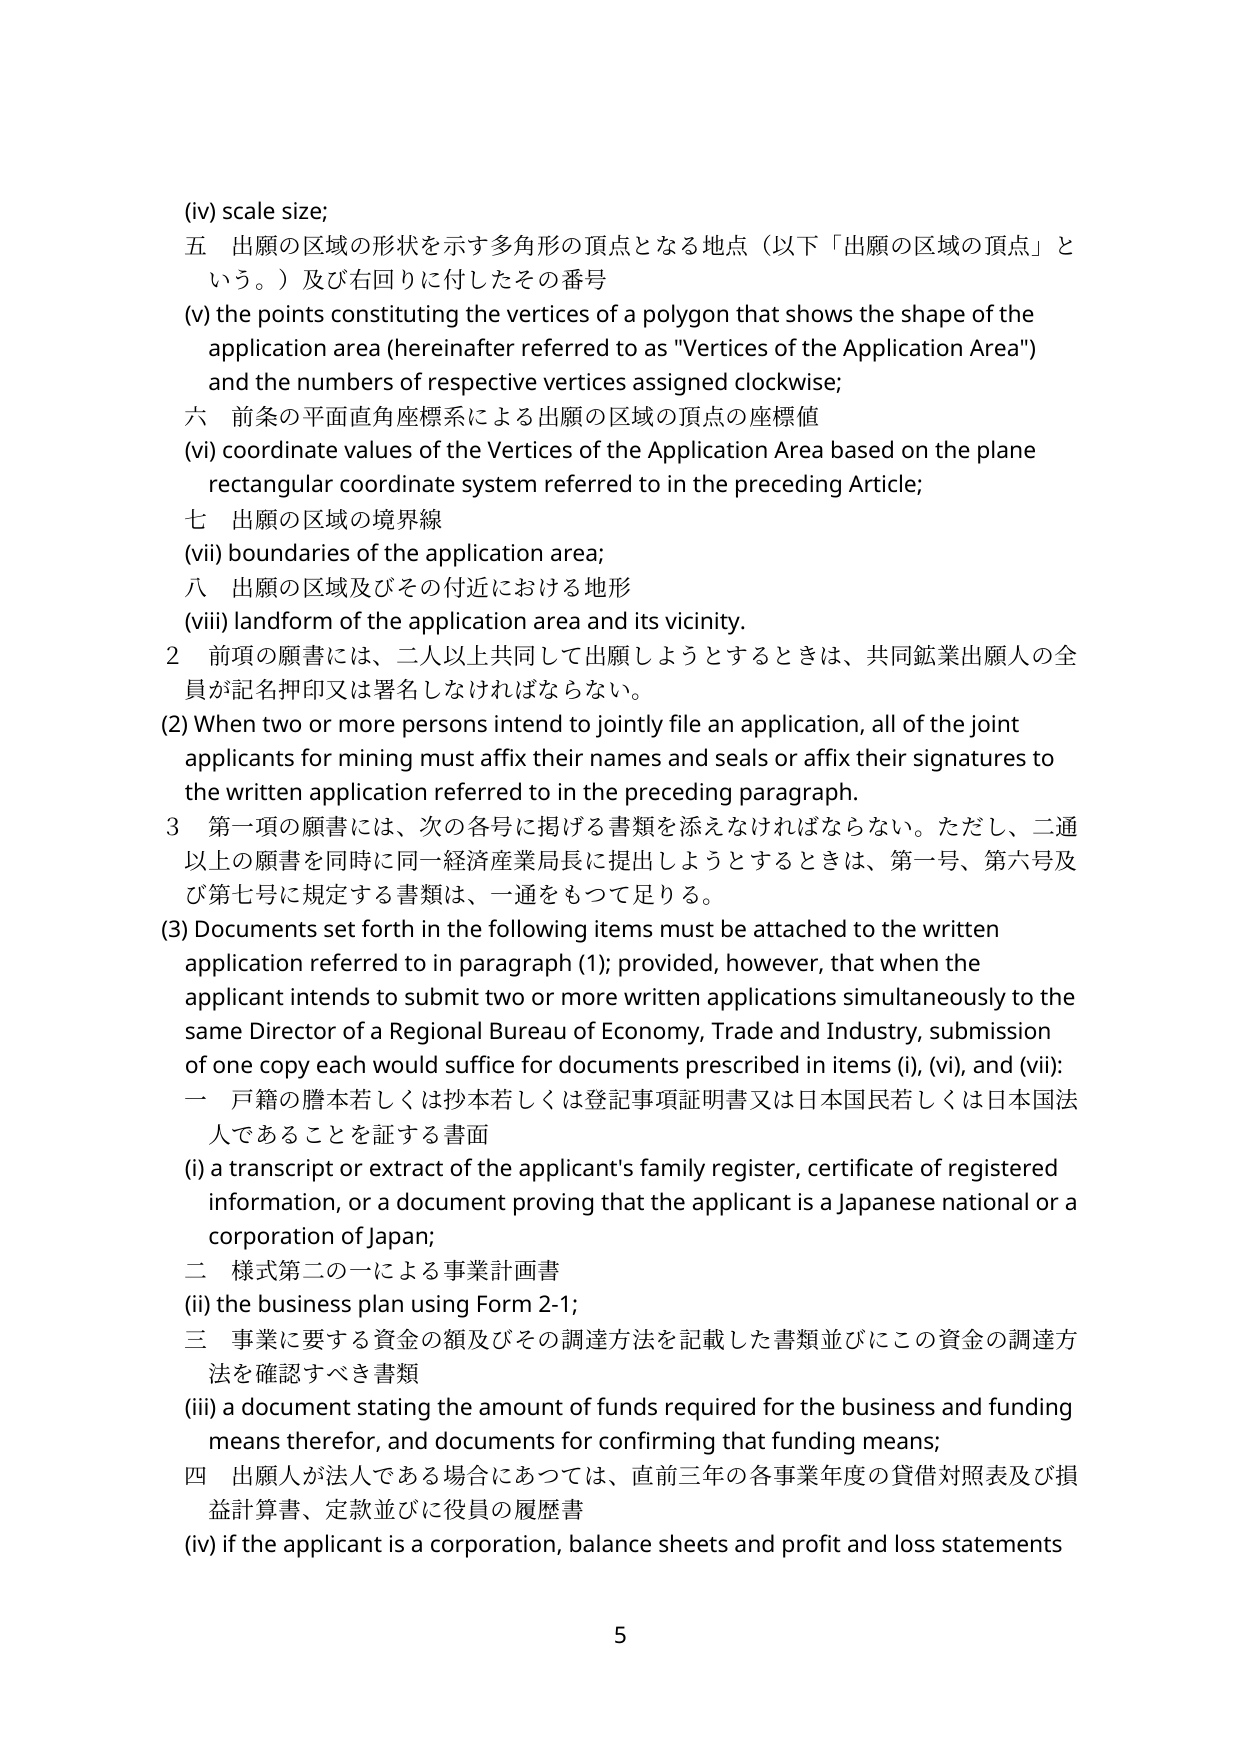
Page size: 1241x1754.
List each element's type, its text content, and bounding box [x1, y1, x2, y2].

text (vii) boundaries of the application area; [184, 535, 1079, 569]
text 七 出願の区域の境界線 [184, 501, 1079, 535]
text 一 戸籍の謄本若しくは抄本若しくは登記事項証明書又は日本国民若しくは日本国法人であることを証する書面 [184, 1082, 1079, 1150]
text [184, 1526, 1079, 1560]
text (vi) coordinate values of the Vertices of the Application Area based on the plane rectangular coordinate system referred to in the preceding Article; [184, 433, 1079, 501]
text ３ 第一項の願書には、次の各号に掲げる書類を添えなければならない。ただし、二通以上の願書を同時に同一経済産業局長に提出しようとするときは、第一号、第六号及び第七号に規定する書類は、一通をもつて足りる。 [161, 809, 1079, 911]
text (i) a transcript or extract of the applicant's family register, certificate of registered information, or a document proving that the applicant is a Japanese national or a corporation of Japan; [184, 1150, 1079, 1253]
text 六 前条の平面直角座標系による出願の区域の頂点の座標値 [184, 399, 1079, 433]
text 二 様式第二の一による事業計画書 [184, 1253, 1079, 1287]
text 四 出願人が法人である場合にあつては、直前三年の各事業年度の貸借対照表及び損益計算書、定款並びに役員の履歴書 [184, 1458, 1079, 1526]
text 五 出願の区域の形状を示す多角形の頂点となる地点（以下「出願の区域の頂点」という。）及び右回りに付したその番号 [184, 228, 1079, 296]
text (2) When two or more persons intend to jointly file an application, all of the joint applicants for mining must affix their names and seals or affix their signatures to the written application referred to in the preceding paragraph. [161, 706, 1079, 809]
text (iv) scale size; [184, 194, 1079, 228]
text ２ 前項の願書には、二人以上共同して出願しようとするときは、共同鉱業出願人の全員が記名押印又は署名しなければならない。 [161, 638, 1079, 706]
text (v) the points constituting the vertices of a polygon that shows the shape of the application area (hereinafter referred to as "Vertices of the Application Area") and the numbers of respective vertices assigned clockwise; [184, 296, 1079, 399]
text (3) Documents set forth in the following items must be attached to the written application referred to in paragraph (1); provided, however, that when the applicant intends to submit two or more written applications simultaneously to the same Director of a Regional Bureau of Economy, Trade and Industry, submission of one copy each would suffice for documents prescribed in items (i), (vi), and (vii): [161, 911, 1079, 1082]
text (ii) the business plan using Form 2-1; [184, 1287, 1079, 1321]
text 三 事業に要する資金の額及びその調達方法を記載した書類並びにこの資金の調達方法を確認すべき書類 [184, 1321, 1079, 1389]
text (iii) a document stating the amount of funds required for the business and funding means therefor, and documents for confirming that funding means; [184, 1389, 1079, 1458]
text (viii) landform of the application area and its vicinity. [184, 604, 1079, 638]
text 八 出願の区域及びその付近における地形 [184, 569, 1079, 604]
